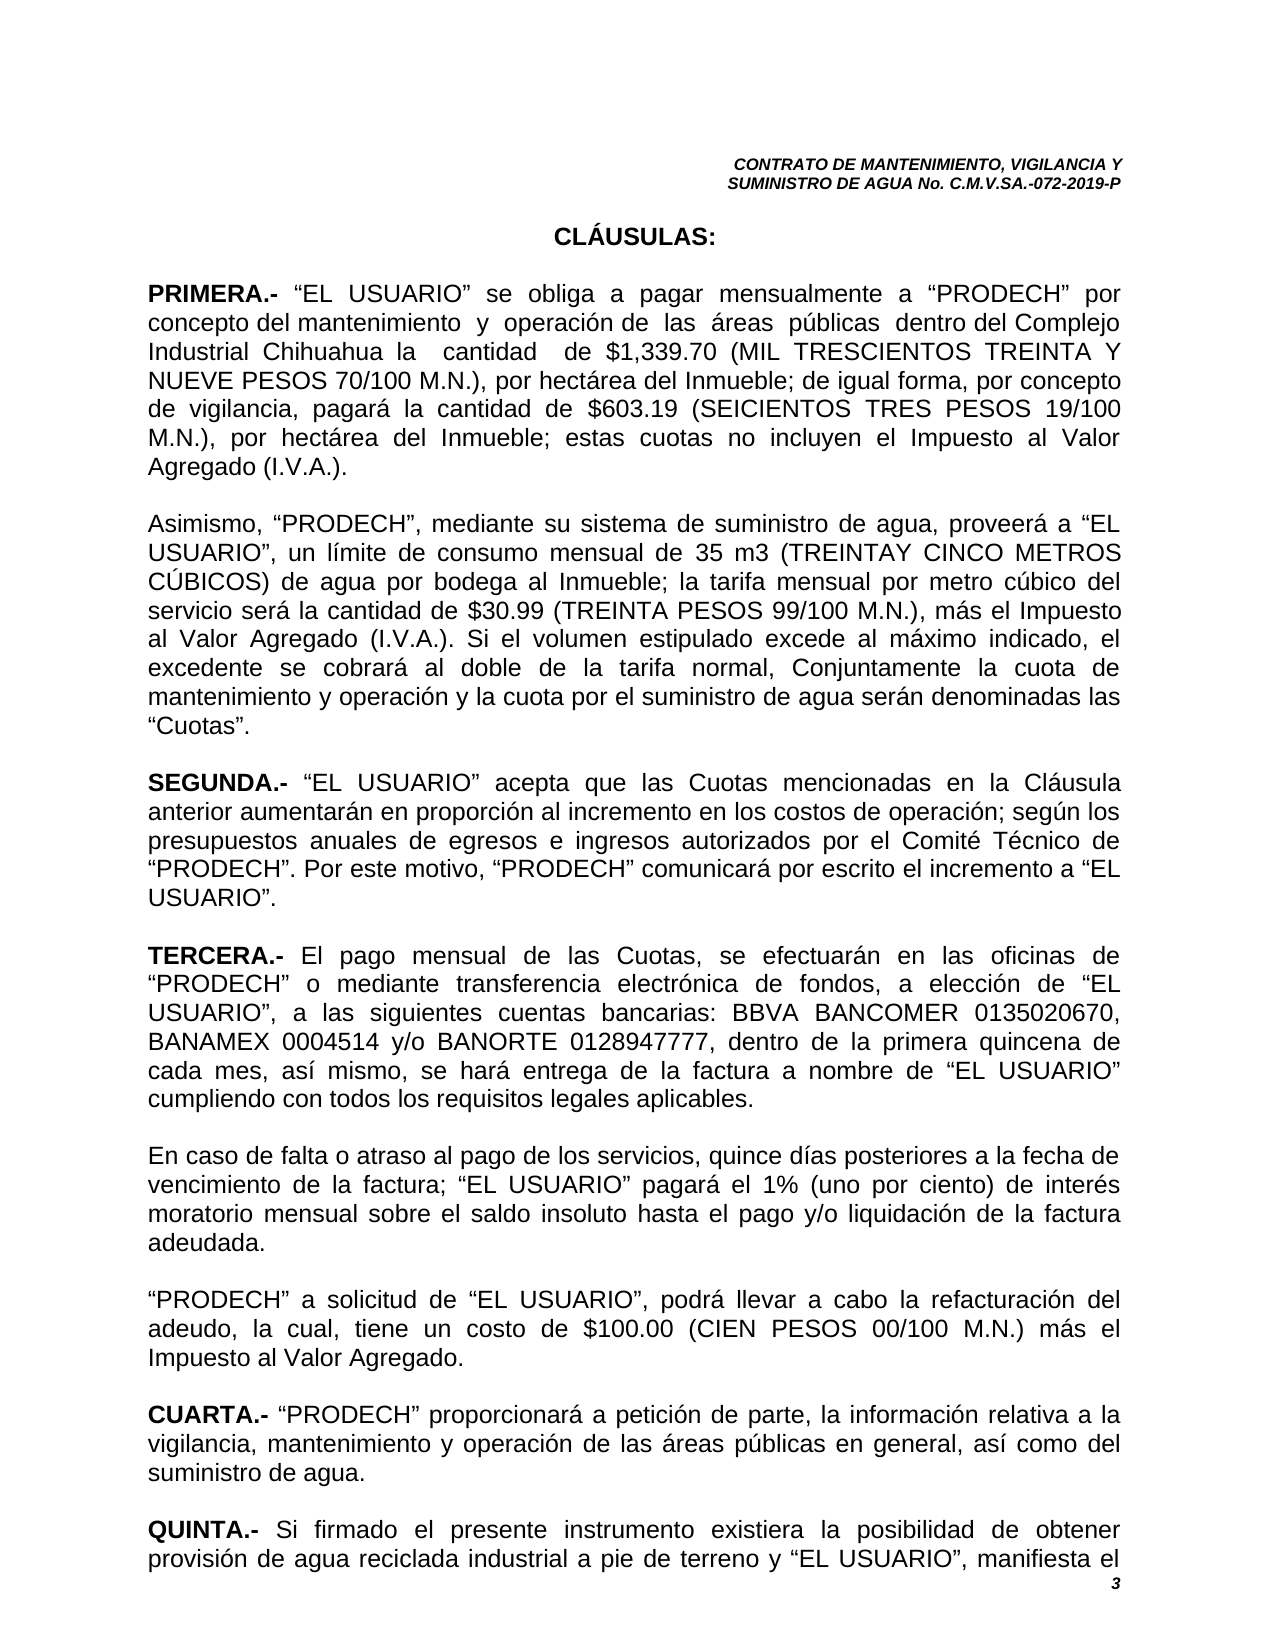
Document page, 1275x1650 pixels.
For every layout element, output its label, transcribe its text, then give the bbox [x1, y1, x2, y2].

text SEGUNDA.- “EL USUARIO” acepta que las Cuotas mencionadas en la Cláusula anterior aumentarán en proporción al incremento en los costos de operación; según los presupuestos anuales de egresos e ingresos autorizados por el Comité Técnico de “PRODECH”. Por este motivo, “PRODECH” comunicará por escrito el incremento a “EL USUARIO”. [148, 768, 1122, 912]
text TERCERA.- El pago mensual de las Cuotas, se efectuarán en las oficinas de “PRODECH” o mediante transferencia electrónica de fondos, a elección de “EL USUARIO”, a las siguientes cuentas bancarias: BBVA BANCOMER 0135020670, BANAMEX 0004514 y/o BANORTE 0128947777, dentro de la primera quincena de cada mes, así mismo, se hará entrega de la factura a nombre de “EL USUARIO” cumpliendo con todos los requisitos legales aplicables. [148, 941, 1122, 1113]
text CLÁUSULAS: [148, 222, 1122, 251]
text Asimismo, “PRODECH”, mediante su sistema de suministro de agua, proveerá a “EL USUARIO”, un límite de consumo mensual de 35 m3 (TREINTAY CINCO METROS CÚBICOS) de agua por bodega al Inmueble; la tarifa mensual por metro cúbico del servicio será la cantidad de $30.99 (TREINTA PESOS 99/100 M.N.), más el Impuesto al Valor Agregado (I.V.A.). Si el volumen estipulado excede al máximo indicado, el excedente se cobrará al doble de la tarifa normal, Conjuntamente la cuota de mantenimiento y operación y la cuota por el suministro de agua serán denominadas las “Cuotas”. [148, 509, 1122, 739]
text En caso de falta o atraso al pago de los servicios, quince días posteriores a la fecha de vencimiento de la factura; “EL USUARIO” pagará el 1% (uno por ciento) de interés moratorio mensual sobre el saldo insoluto hasta el pago y/o liquidación de la factura adeudada. [148, 1141, 1122, 1256]
text PRIMERA.- “EL USUARIO” se obliga a pagar mensualmente a “PRODECH” por concepto del mantenimiento y operación de las áreas públicas dentro del Complejo Industrial Chihuahua la cantidad de $1,339.70 (MIL TRESCIENTOS TREINTA Y NUEVE PESOS 70/100 M.N.), por hectárea del Inmueble; de igual forma, por concepto de vigilancia, pagará la cantidad de $603.19 (SEICIENTOS TRES PESOS 19/100 M.N.), por hectárea del Inmueble; estas cuotas no incluyen el Impuesto al Valor Agregado (I.V.A.). [148, 279, 1122, 481]
text CUARTA.- “PRODECH” proporcionará a petición de parte, la información relativa a la vigilancia, mantenimiento y operación de las áreas públicas en general, así como del suministro de agua. [148, 1400, 1122, 1486]
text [148, 1515, 1122, 1572]
text “PRODECH” a solicitud de “EL USUARIO”, podrá llevar a cabo la refacturación del adeudo, la cual, tiene un costo de $100.00 (CIEN PESOS 00/100 M.N.) más el Impuesto al Valor Agregado. [148, 1285, 1122, 1371]
